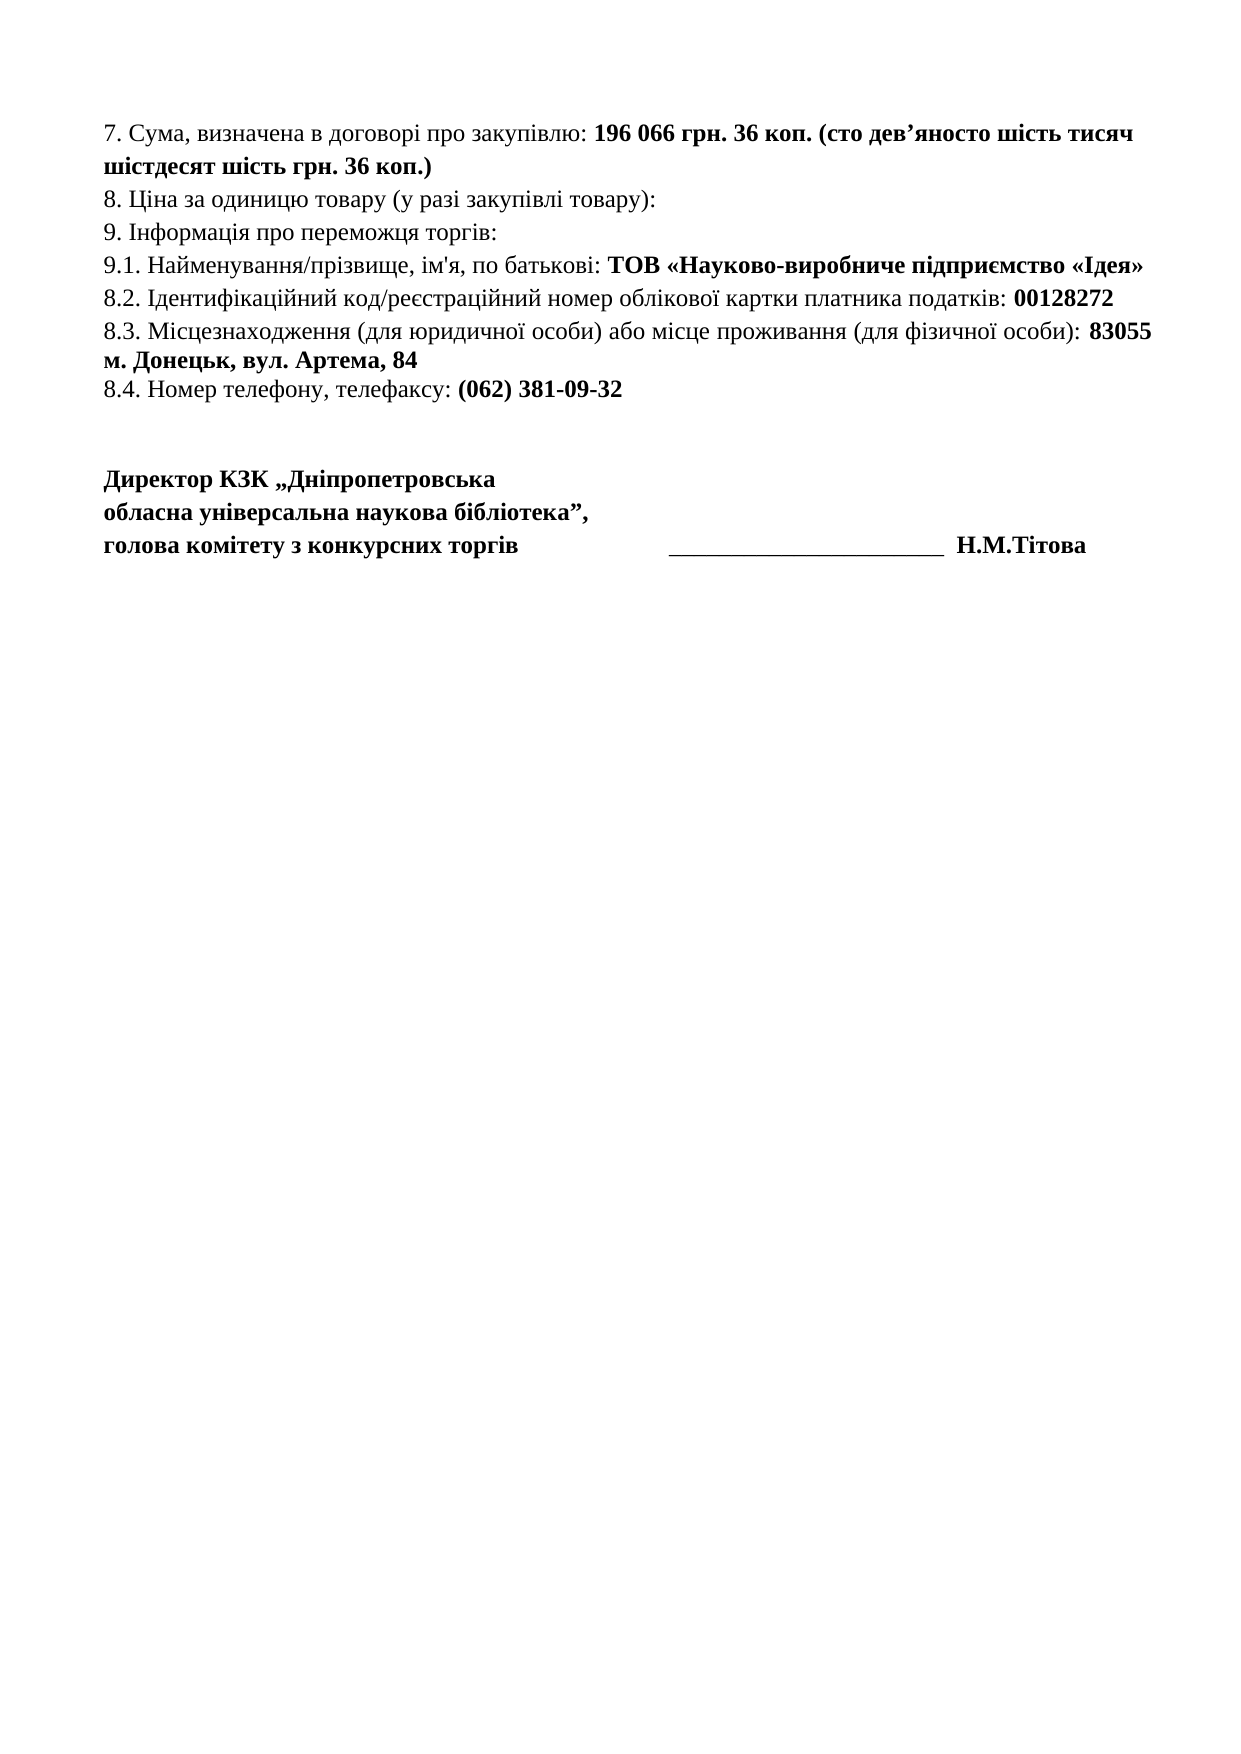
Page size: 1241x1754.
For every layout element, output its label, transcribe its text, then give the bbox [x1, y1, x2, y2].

text обласна універсальна наукова бібліотека”, [103, 497, 1152, 526]
text 8.2. Ідентифікаційний код/реєстраційний номер облікової картки платника податків: 00128272 [103, 283, 1152, 312]
text 9.1. Найменування/прізвище, ім'я, по батькові: ТОВ «Науково-виробниче підприємство «Ідея» [103, 250, 1152, 279]
text голова комітету з конкурсних торгів ______________________ Н.М.Тітова [103, 530, 1152, 559]
text 9. Інформація про переможця торгів: [103, 217, 1152, 246]
text Директор КЗК „Дніпропетровська [103, 464, 1152, 493]
text 8.4. Номер телефону, телефаксу: (062) 381-09-32 [103, 374, 1152, 402]
text 8. Ціна за одиницю товару (у разі закупівлі товару): [103, 184, 1152, 213]
text 7. Сума, визначена в договорі про закупівлю: 196 066 грн. 36 коп. (сто дев’яносто шість тисяч шістдесят шість грн. 36 коп.) [103, 118, 1152, 180]
text 8.3. Місцезнаходження (для юридичної особи) або місце проживання (для фізичної особи): 83055 м. Донецьк, вул. Артема, 84 [103, 316, 1152, 374]
